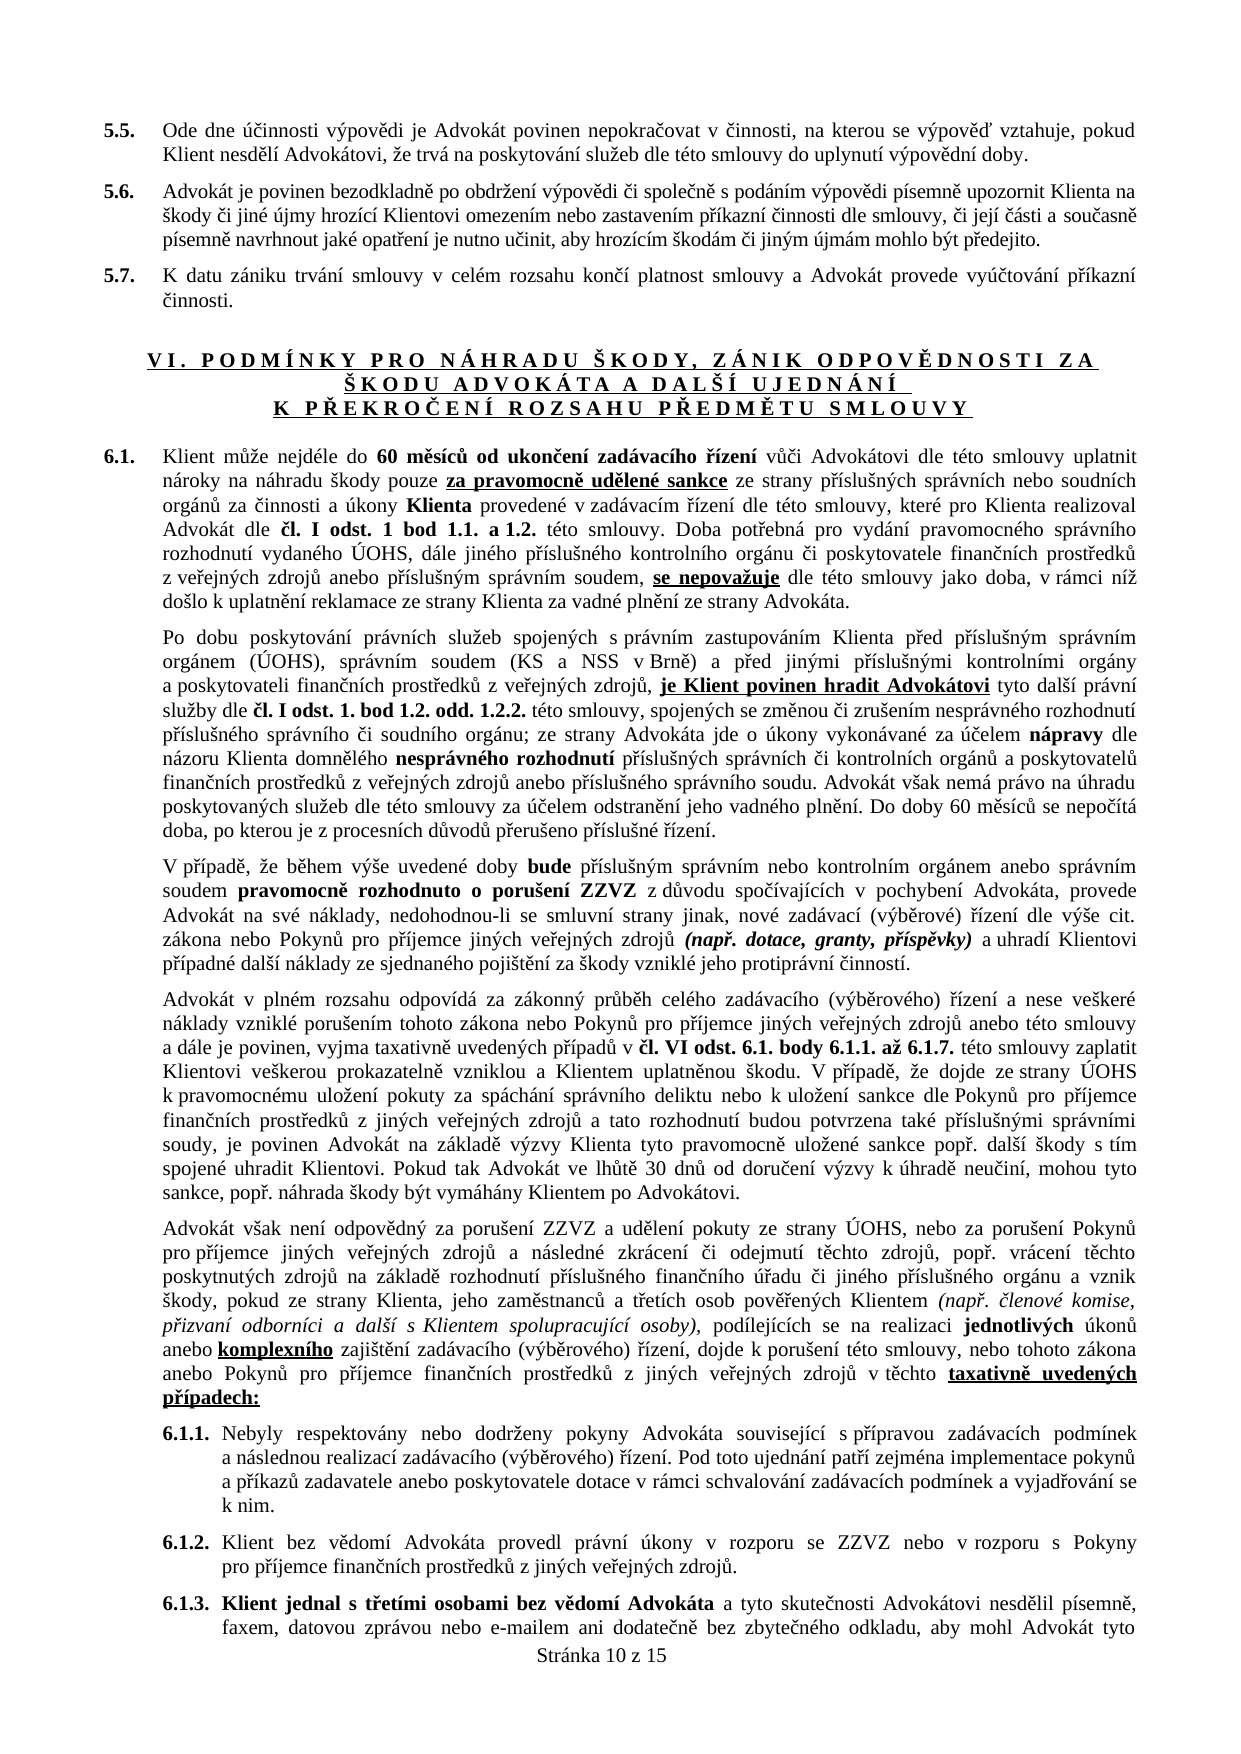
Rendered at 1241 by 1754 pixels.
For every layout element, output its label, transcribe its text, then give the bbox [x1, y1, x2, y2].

list K datu zániku trvání smlouvy v celém rozsahu končí platnost smlouvy a Advokát provede vyúčtování příkazní činnosti. [103, 263, 1137, 312]
list Ode dne účinnosti výpovědi je Advokát povinen nepokračovat v činnosti, na kterou se výpověď vztahuje, pokud Klient nesdělí Advokátovi, že trvá na poskytování služeb dle této smlouvy do uplynutí výpovědní doby. [103, 118, 1137, 166]
list Advokát je povinen bezodkladně po obdržení výpovědi či společně s podáním výpovědi písemně upozornit Klienta na škody či jiné újmy hrozící Klientovi omezením nebo zastavením příkazní činnosti dle smlouvy, či její části a současně písemně navrhnout jaké opatření je nutno učinit, aby hrozícím škodám či jiným újmám mohlo být předejito. [103, 179, 1137, 251]
list Klient může nejdéle do 60 měsíců od ukončení zadávacího řízení vůči Advokátovi dle této smlouvy uplatnit nároky na náhradu škody pouze za pravomocně udělené sankce ze strany příslušných správních nebo soudních orgánů za činnosti a úkony Klienta provedené v zadávacím řízení dle této smlouvy, které pro Klienta realizoval Advokát dle čl. I odst. 1 bod 1.1. a 1.2. této smlouvy. Doba potřebná pro vydání pravomocného správního rozhodnutí vydaného ÚOHS, dále jiného příslušného kontrolního orgánu či poskytovatele finančních prostředků z veřejných zdrojů anebo příslušným správním soudem, se nepovažuje dle této smlouvy jako doba, v rámci níž došlo k uplatnění reklamace ze strany Klienta za vadné plnění ze strany Advokáta. [103, 444, 1137, 613]
list Klient bez vědomí Advokáta provedl právní úkony v rozporu se ZZVZ nebo v rozporu s Pokyny pro příjemce finančních prostředků z jiných veřejných zdrojů. [162, 1530, 1137, 1578]
subtitle K PŘEKROČENÍ ROZSAHU PŘEDMĚTU SMLOUVY [103, 396, 1137, 420]
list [162, 1591, 1137, 1639]
text Advokát však není odpovědný za porušení ZZVZ a udělení pokuty ze strany ÚOHS, nebo za porušení Pokynů pro příjemce jiných veřejných zdrojů a následné zkrácení či odejmutí těchto zdrojů, popř. vrácení těchto poskytnutých zdrojů na základě rozhodnutí příslušného finančního úřadu či jiného příslušného orgánu a vznik škody, pokud ze strany Klienta, jeho zaměstnanců a třetích osob pověřených Klientem (např. členové komise, přizvaní odborníci a další s Klientem spolupracující osoby), podílejících se na realizaci jednotlivých úkonů anebo komplexního zajištění zadávacího (výběrového) řízení, dojde k porušení této smlouvy, nebo tohoto zákona anebo Pokynů pro příjemce finančních prostředků z jiných veřejných zdrojů v těchto taxativně uvedených případech: [162, 1216, 1137, 1409]
text Po dobu poskytování právních služeb spojených s právním zastupováním Klienta před příslušným správním orgánem (ÚOHS), správním soudem (KS a NSS v Brně) a před jinými příslušnými kontrolními orgány a poskytovateli finančních prostředků z veřejných zdrojů, je Klient povinen hradit Advokátovi tyto další právní služby dle čl. I odst. 1. bod 1.2. odd. 1.2.2. této smlouvy, spojených se změnou či zrušením nesprávného rozhodnutí příslušného správního či soudního orgánu; ze strany Advokáta jde o úkony vykonávané za účelem nápravy dle názoru Klienta domnělého nesprávného rozhodnutí příslušných správních či kontrolních orgánů a poskytovatelů finančních prostředků z veřejných zdrojů anebo příslušného správního soudu. Advokát však nemá právo na úhradu poskytovaných služeb dle této smlouvy za účelem odstranění jeho vadného plnění. Do doby 60 měsíců se nepočítá doba, po kterou je z procesních důvodů přerušeno příslušné řízení. [162, 625, 1137, 842]
subtitle VI. PODMÍNKY PRO NÁHRADU ŠKODY, zánik odpovědnosti za škodu advokáta a DALŠÍ ujednání [103, 348, 1137, 396]
text Advokát v plném rozsahu odpovídá za zákonný průběh celého zadávacího (výběrového) řízení a nese veškeré náklady vzniklé porušením tohoto zákona nebo Pokynů pro příjemce jiných veřejných zdrojů anebo této smlouvy a dále je povinen, vyjma taxativně uvedených případů v čl. VI odst. 6.1. body 6.1.1. až 6.1.7. této smlouvy zaplatit Klientovi veškerou prokazatelně vzniklou a Klientem uplatněnou škodu. V případě, že dojde ze strany ÚOHS k pravomocnému uložení pokuty za spáchání správního deliktu nebo k uložení sankce dle Pokynů pro příjemce finančních prostředků z jiných veřejných zdrojů a tato rozhodnutí budou potvrzena také příslušnými správními soudy, je povinen Advokát na základě výzvy Klienta tyto pravomocně uložené sankce popř. další škody s tím spojené uhradit Klientovi. Pokud tak Advokát ve lhůtě 30 dnů od doručení výzvy k úhradě neučiní, mohou tyto sankce, popř. náhrada škody být vymáhány Klientem po Advokátovi. [162, 987, 1137, 1204]
list Nebyly respektovány nebo dodrženy pokyny Advokáta související s přípravou zadávacích podmínek a následnou realizací zadávacího (výběrového) řízení. Pod toto ujednání patří zejména implementace pokynů a příkazů zadavatele anebo poskytovatele dotace v rámci schvalování zadávacích podmínek a vyjadřování se k nim. [162, 1421, 1137, 1517]
text V případě, že během výše uvedené doby bude příslušným správním nebo kontrolním orgánem anebo správním soudem pravomocně rozhodnuto o porušení ZZVZ z důvodu spočívajících v pochybení Advokáta, provede Advokát na své náklady, nedohodnou-li se smluvní strany jinak, nové zadávací (výběrové) řízení dle výše cit. zákona nebo Pokynů pro příjemce jiných veřejných zdrojů (např. dotace, granty, příspěvky) a uhradí Klientovi případné další náklady ze sjednaného pojištění za škody vzniklé jeho protiprávní činností. [162, 854, 1137, 975]
